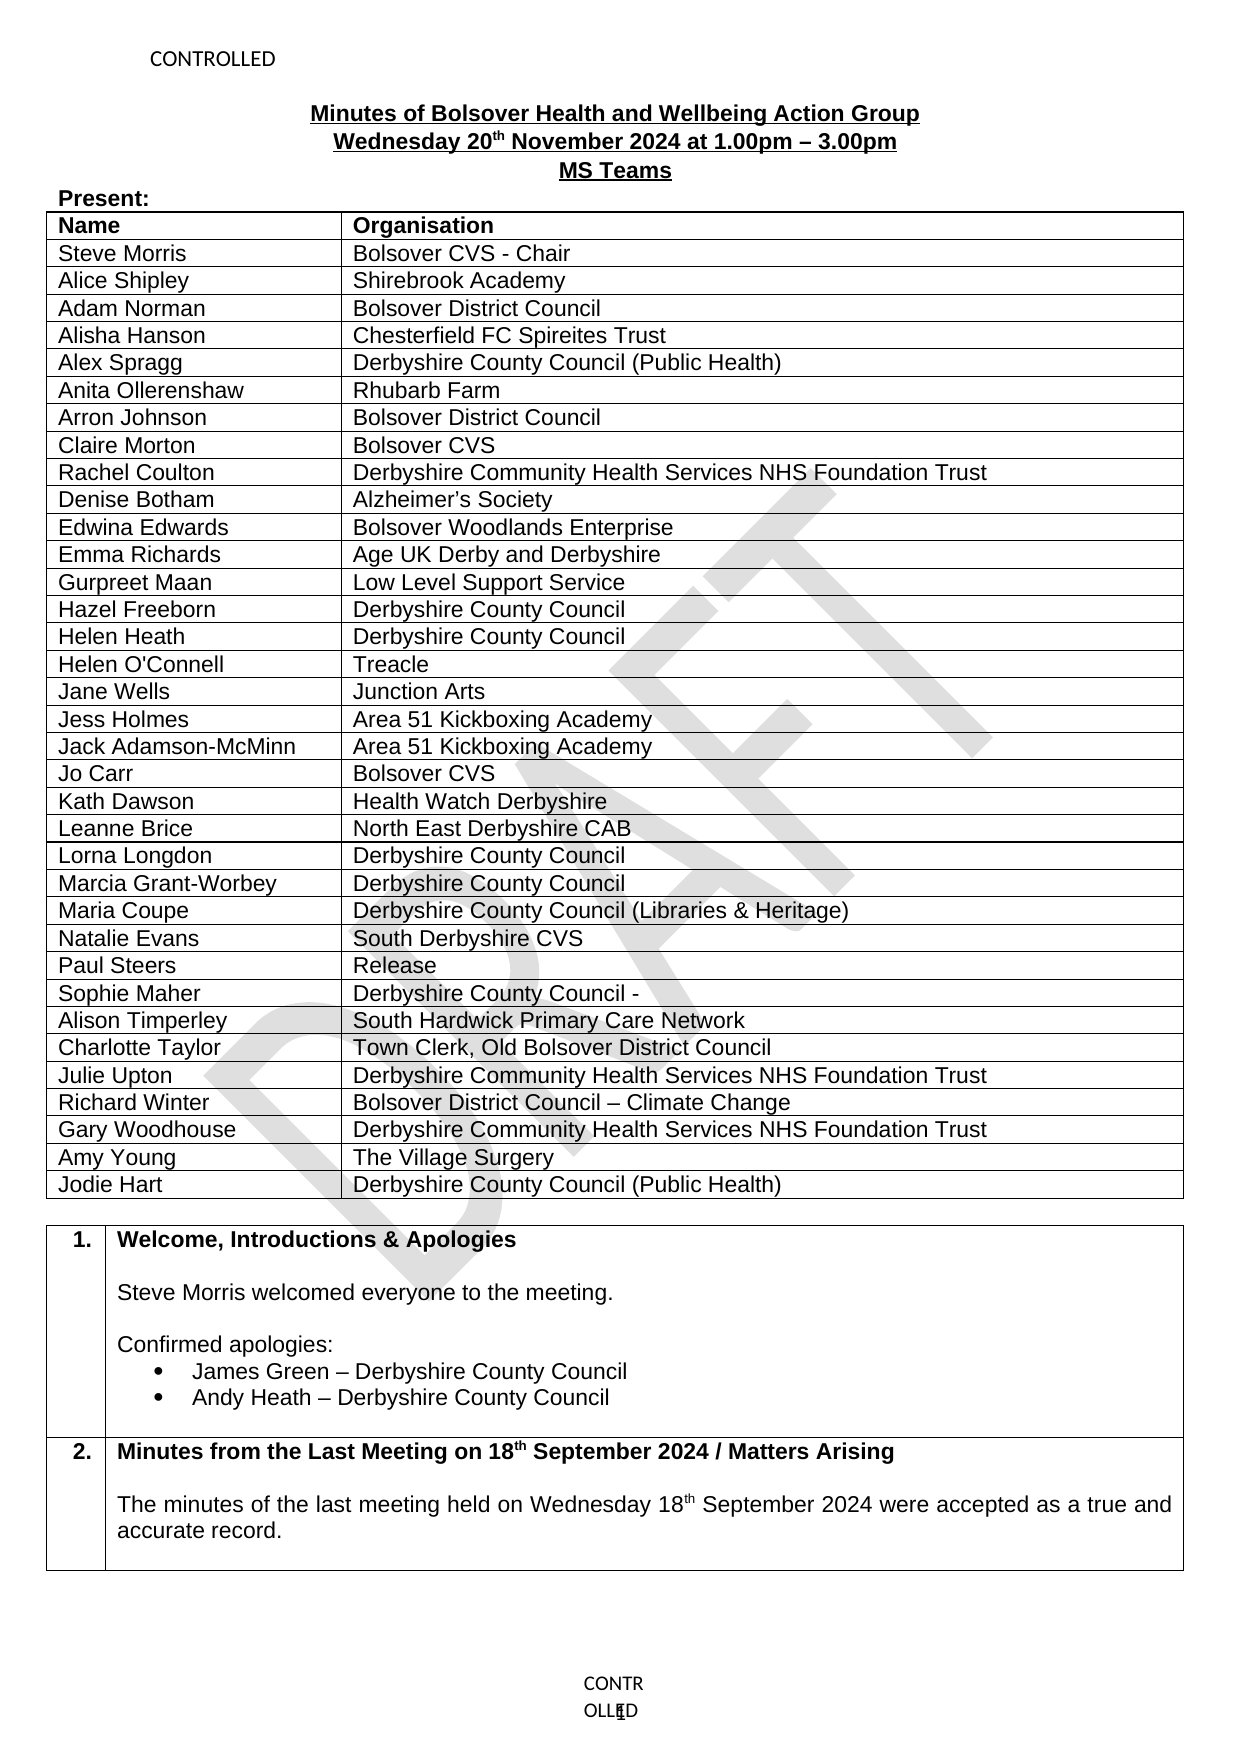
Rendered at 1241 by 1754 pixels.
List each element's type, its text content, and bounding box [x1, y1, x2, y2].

table_cell Treacle [342, 651, 1183, 677]
table_cell Steve Morris [47, 240, 341, 266]
table_cell Alice Shipley [47, 267, 341, 293]
text MS Teams [61, 157, 1169, 183]
table_cell Marcia Grant-Worbey [47, 870, 341, 896]
table_cell Derbyshire Community Health Services NHS Foundation Trust [342, 1062, 1183, 1088]
table_cell Emma Richards [47, 541, 341, 567]
table_cell Derbyshire County Council [342, 843, 1183, 869]
table_cell Health Watch Derbyshire [342, 788, 1183, 814]
table_cell Area 51 Kickboxing Academy [342, 706, 1183, 732]
table_cell The Village Surgery [342, 1144, 1183, 1170]
table_cell Alison Timperley [47, 1007, 341, 1033]
table_cell Anita Ollerenshaw [47, 377, 341, 403]
text Wednesday 20th November 2024 at 1.00pm – 3.00pm [61, 128, 1169, 154]
table_cell Helen O'Connell [47, 651, 341, 677]
table_cell Richard Winter [47, 1089, 341, 1115]
table_cell Chesterfield FC Spireites Trust [342, 322, 1183, 348]
table_cell Paul Steers [47, 952, 341, 978]
text Minutes of Bolsover Health and Wellbeing Action Group [61, 100, 1169, 126]
table_cell North East Derbyshire CAB [342, 815, 1183, 841]
table_cell Lorna Longdon [47, 843, 341, 869]
table_cell Julie Upton [47, 1062, 341, 1088]
table_cell Claire Morton [47, 432, 341, 458]
table_cell Natalie Evans [47, 925, 341, 951]
table_cell Derbyshire County Council (Public Health) [342, 349, 1183, 376]
table_cell Junction Arts [342, 678, 1183, 704]
table_cell Derbyshire County Council [342, 596, 1183, 622]
table_cell Adam Norman [47, 295, 341, 321]
table_cell Rachel Coulton [47, 459, 341, 485]
table_cell Jess Holmes [47, 706, 341, 732]
table_header [47, 1226, 105, 1437]
table_header Welcome, Introductions & Apologies Steve Morris welcomed everyone to the meeting. Confirmed apologies: James Green – Derbyshire County Council Andy Heath – Derbyshire County Council [106, 1226, 1183, 1437]
table_cell Release [342, 952, 1183, 978]
table_cell Derbyshire County Council (Public Health) [342, 1171, 1183, 1198]
table_cell Jack Adamson-McMinn [47, 733, 341, 759]
table_cell Denise Botham [47, 486, 341, 513]
table_cell South Hardwick Primary Care Network [342, 1007, 1183, 1033]
table_cell Arron Johnson [47, 404, 341, 431]
table_cell Bolsover CVS [342, 432, 1183, 458]
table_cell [106, 1438, 1183, 1570]
table_cell Jo Carr [47, 760, 341, 787]
table_cell Bolsover CVS [342, 760, 1183, 787]
table_cell Rhubarb Farm [342, 377, 1183, 403]
table_cell Age UK Derby and Derbyshire [342, 541, 1183, 567]
table_cell Derbyshire Community Health Services NHS Foundation Trust [342, 459, 1183, 485]
table_cell Bolsover District Council [342, 295, 1183, 321]
table_cell Charlotte Taylor [47, 1034, 341, 1061]
table_cell Hazel Freeborn [47, 596, 341, 622]
table_cell Alex Spragg [47, 349, 341, 376]
table_cell Gary Woodhouse [47, 1116, 341, 1143]
table_cell Derbyshire County Council [342, 623, 1183, 650]
table_cell Alzheimer’s Society [342, 486, 1183, 513]
table_cell Gurpreet Maan [47, 569, 341, 595]
table_cell Organisation [342, 213, 1183, 239]
table_cell Town Clerk, Old Bolsover District Council [342, 1034, 1183, 1061]
table_header Present: [47, 185, 1183, 211]
table_cell Derbyshire County Council - [342, 980, 1183, 1006]
table_cell Derbyshire County Council (Libraries & Heritage) [342, 897, 1183, 924]
table_cell Area 51 Kickboxing Academy [342, 733, 1183, 759]
table_cell Edwina Edwards [47, 514, 341, 540]
table_cell Alisha Hanson [47, 322, 341, 348]
table_cell Bolsover District Council [342, 404, 1183, 431]
table_cell Kath Dawson [47, 788, 341, 814]
table_cell Derbyshire Community Health Services NHS Foundation Trust [342, 1116, 1183, 1143]
table_cell Bolsover CVS - Chair [342, 240, 1183, 266]
table_cell Helen Heath [47, 623, 341, 650]
table_cell [47, 1438, 105, 1570]
table_cell Low Level Support Service [342, 569, 1183, 595]
table_cell Jodie Hart [47, 1171, 341, 1198]
table_cell Leanne Brice [47, 815, 341, 841]
table_cell Bolsover Woodlands Enterprise [342, 514, 1183, 540]
table_cell Bolsover District Council – Climate Change [342, 1089, 1183, 1115]
table_cell Shirebrook Academy [342, 267, 1183, 293]
table_cell Derbyshire County Council [342, 870, 1183, 896]
table_cell Jane Wells [47, 678, 341, 704]
table_cell Name [47, 213, 341, 239]
table_cell Maria Coupe [47, 897, 341, 924]
table_cell Sophie Maher [47, 980, 341, 1006]
table_cell Amy Young [47, 1144, 341, 1170]
table_cell South Derbyshire CVS [342, 925, 1183, 951]
